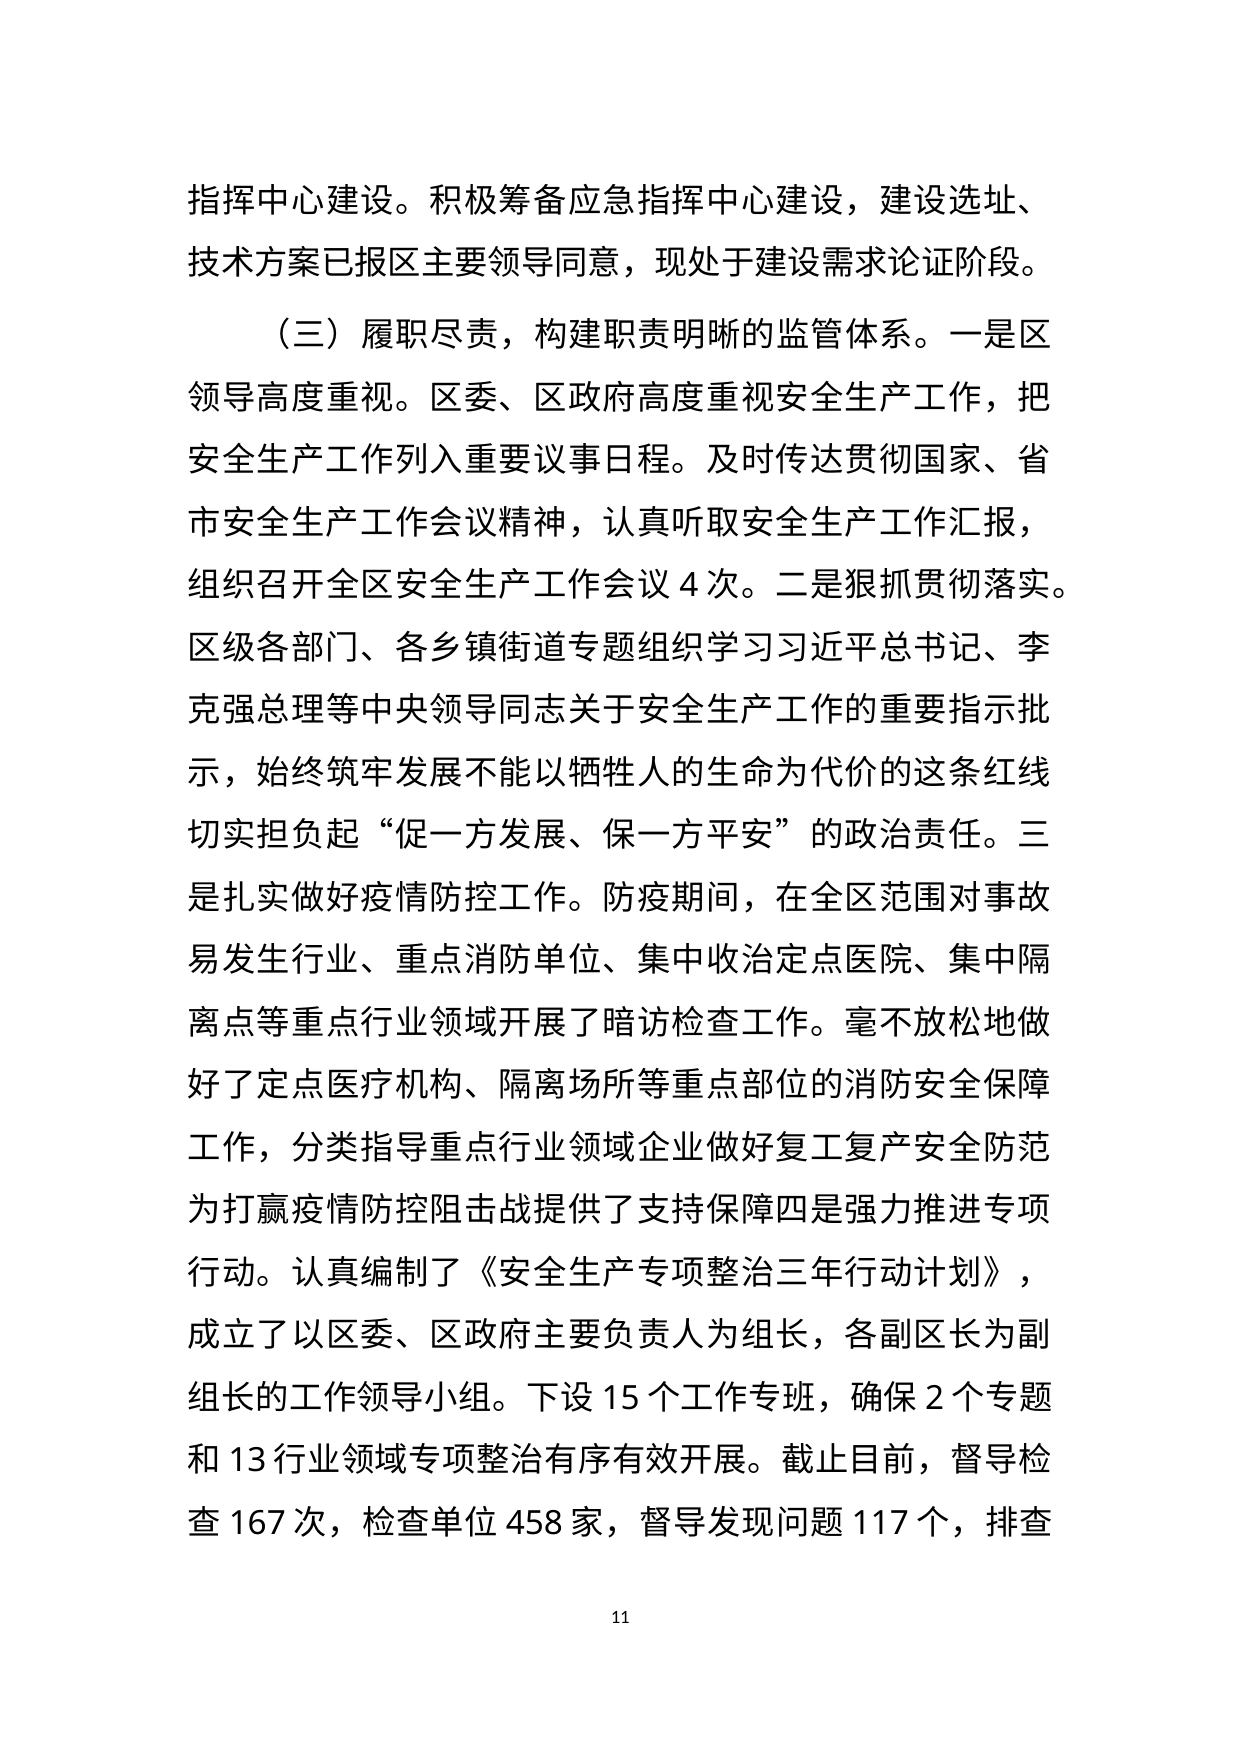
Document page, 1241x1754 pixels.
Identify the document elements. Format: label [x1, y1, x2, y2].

text [187, 297, 1053, 1547]
text [187, 162, 1053, 287]
